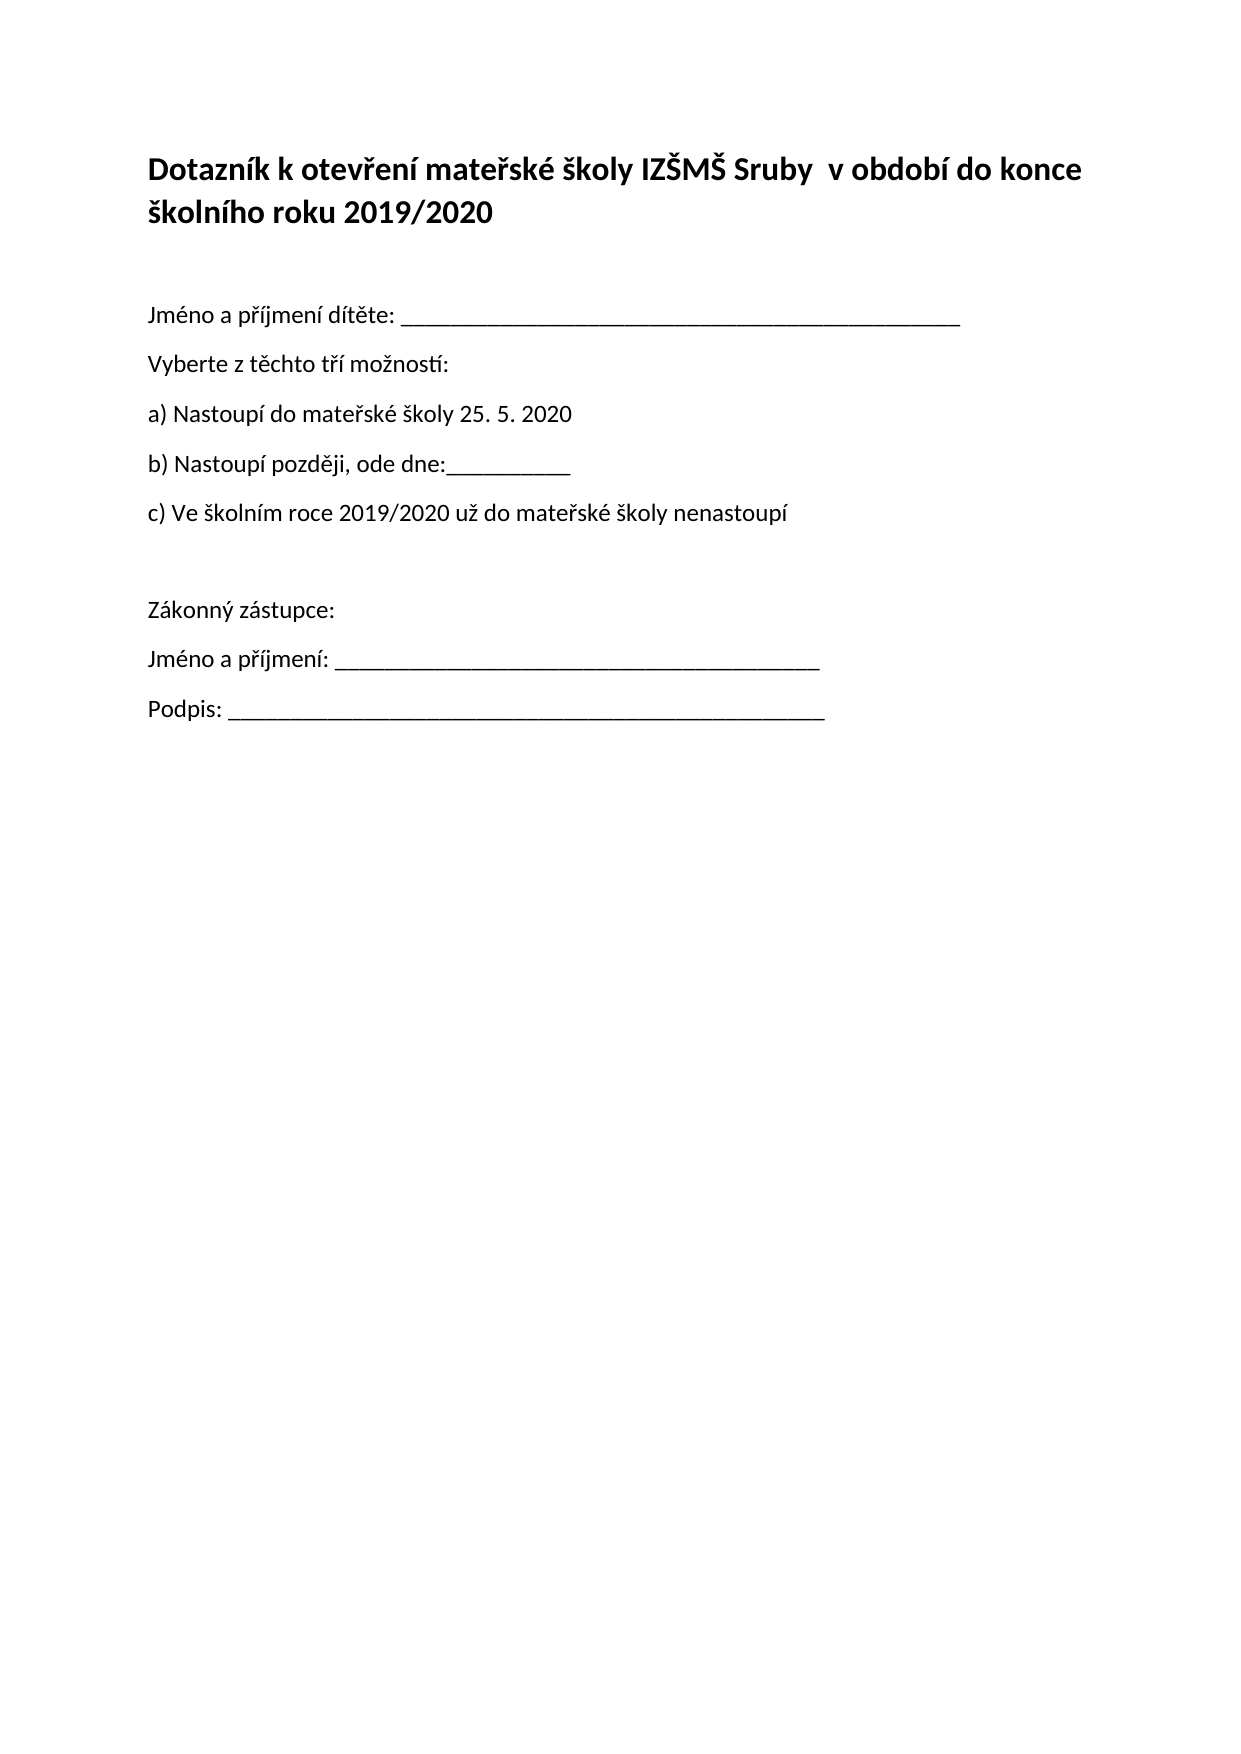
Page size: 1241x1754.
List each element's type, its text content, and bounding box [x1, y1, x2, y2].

text a) Nastoupí do mateřské školy 25. 5. 2020 [148, 398, 1093, 429]
text Dotazník k otevření mateřské školy IZŠMŠ Sruby v období do konce školního roku 2019/2020 [148, 148, 1093, 232]
text Jméno a příjmení dítěte: _____________________________________________ [148, 299, 1093, 329]
text c) Ve školním roce 2019/2020 už do mateřské školy nenastoupí [148, 497, 1093, 528]
text Jméno a příjmení: _______________________________________ [148, 643, 1093, 674]
text Vyberte z těchto tří možností: [148, 349, 1093, 379]
text Zákonný zástupce: [148, 594, 1093, 624]
text Podpis: ________________________________________________ [148, 693, 1093, 723]
text b) Nastoupí později, ode dne:__________ [148, 448, 1093, 478]
